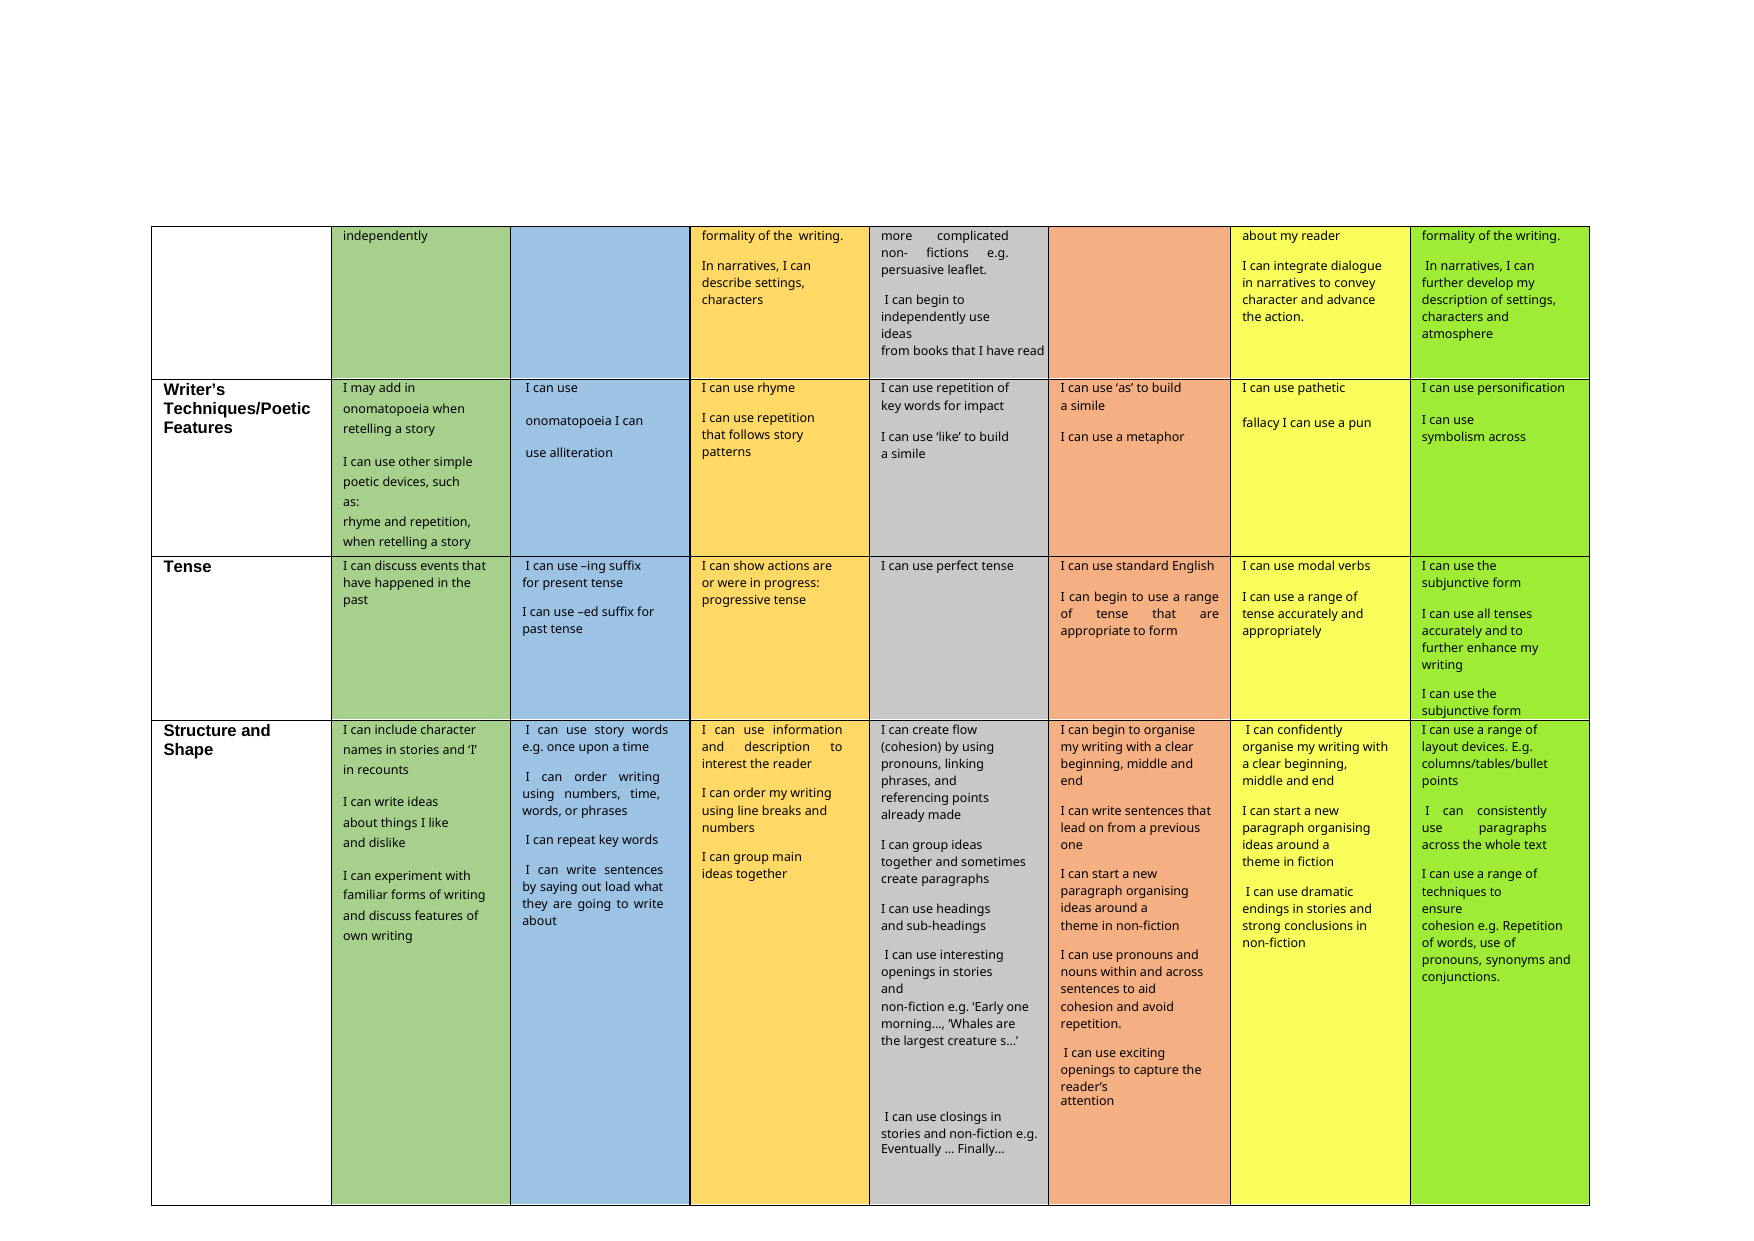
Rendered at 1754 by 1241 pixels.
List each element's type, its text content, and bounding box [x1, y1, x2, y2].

table_cell I can use the subjunctive form I can use all tenses accurately and to further enhance my writing I can use the subjunctive form [1411, 557, 1589, 719]
table_cell I can use standard English I can begin to use a range of tense that are appropriate to form [1049, 557, 1230, 719]
table_cell I can create flow (cohesion) by using pronouns, linking phrases, and referencing points already made I can group ideas together and sometimes create paragraphs I can use headings and sub-headings I can use interesting openings in stories and non-fiction e.g. ‘Early one morning…, ‘Whales are the largest creature s…’ [870, 721, 1048, 1108]
table_cell [1231, 1108, 1410, 1204]
table_cell I can use modal verbs I can use a range of tense accurately and appropriately [1231, 557, 1410, 719]
table_cell [1049, 1108, 1230, 1204]
table_header more complicated non- fictions e.g. persuasive leaflet. I can begin to independently use ideas from books that I have read [870, 227, 1048, 378]
table_cell Tense [152, 557, 331, 719]
table_cell [332, 1108, 510, 1204]
table_cell I can confidently organise my writing with a clear beginning, middle and end I can start a new paragraph organising ideas around a theme in fiction I can use dramatic endings in stories and strong conclusions in non-fiction [1231, 721, 1410, 1108]
table_cell I may add in onomatopoeia when retelling a story I can use other simple poetic devices, such as: rhyme and repetition, when retelling a story [332, 380, 510, 556]
table_cell [691, 1108, 869, 1204]
table_cell I can use perfect tense [870, 557, 1048, 719]
table_cell I can show actions are or were in progress: progressive tense [691, 557, 869, 719]
table_cell Structure and Shape [152, 721, 331, 1108]
table_header about my reader I can integrate dialogue in narratives to convey character and advance the action. [1231, 227, 1410, 378]
table_cell I can discuss events that have happened in the past [332, 557, 510, 719]
table_cell I can use rhyme I can use repetition that follows story patterns [691, 380, 869, 556]
table_cell I can use closings in stories and non-fiction e.g. Eventually … Finally… [870, 1108, 1048, 1204]
table_header formality of the writing. In narratives, I can further develop my description of settings, characters and atmosphere [1411, 227, 1589, 378]
table_cell I can use pathetic fallacy I can use a pun [1231, 380, 1410, 556]
table_header [152, 227, 331, 378]
table_cell I can use story words e.g. once upon a time I can order writing using numbers, time, words, or phrases I can repeat key words I can write sentences by saying out load what they are going to write about [511, 721, 689, 1108]
table_cell I can include character names in stories and ‘I’ in recounts I can write ideas about things I like and dislike I can experiment with familiar forms of writing and discuss features of own writing [332, 721, 510, 1108]
table_cell [1411, 1108, 1589, 1204]
table_header formality of the writing. In narratives, I can describe settings, characters [691, 227, 869, 378]
table_header independently [332, 227, 510, 378]
table_cell I can use repetition of key words for impact I can use ‘like’ to build a simile [870, 380, 1048, 556]
table_cell I can use personification I can use symbolism across [1411, 380, 1589, 556]
table_cell [152, 1108, 331, 1204]
table_cell I can use onomatopoeia I can use alliteration [511, 380, 689, 556]
table_cell I can use a range of layout devices. E.g. columns/tables/bullet points I can consistently use paragraphs across the whole text I can use a range of techniques to ensure cohesion e.g. Repetition of words, use of pronouns, synonyms and conjunctions. [1411, 721, 1589, 1108]
table_cell I can use information and description to interest the reader I can order my writing using line breaks and numbers I can group main ideas together [691, 721, 869, 1108]
table_cell I can use ‘as’ to build a simile I can use a metaphor [1049, 380, 1230, 556]
table_cell I can use –ing suffix for present tense I can use –ed suffix for past tense [511, 557, 689, 719]
table_cell [511, 1108, 689, 1204]
table_header [511, 227, 689, 378]
table_cell Writer’s Techniques/Poetic Features [152, 380, 331, 556]
table_cell I can begin to organise my writing with a clear beginning, middle and end I can write sentences that lead on from a previous one I can start a new paragraph organising ideas around a theme in non-fiction I can use pronouns and nouns within and across sentences to aid cohesion and avoid repetition. I can use exciting openings to capture the reader’s attention [1049, 721, 1230, 1108]
table_header [1049, 227, 1230, 378]
